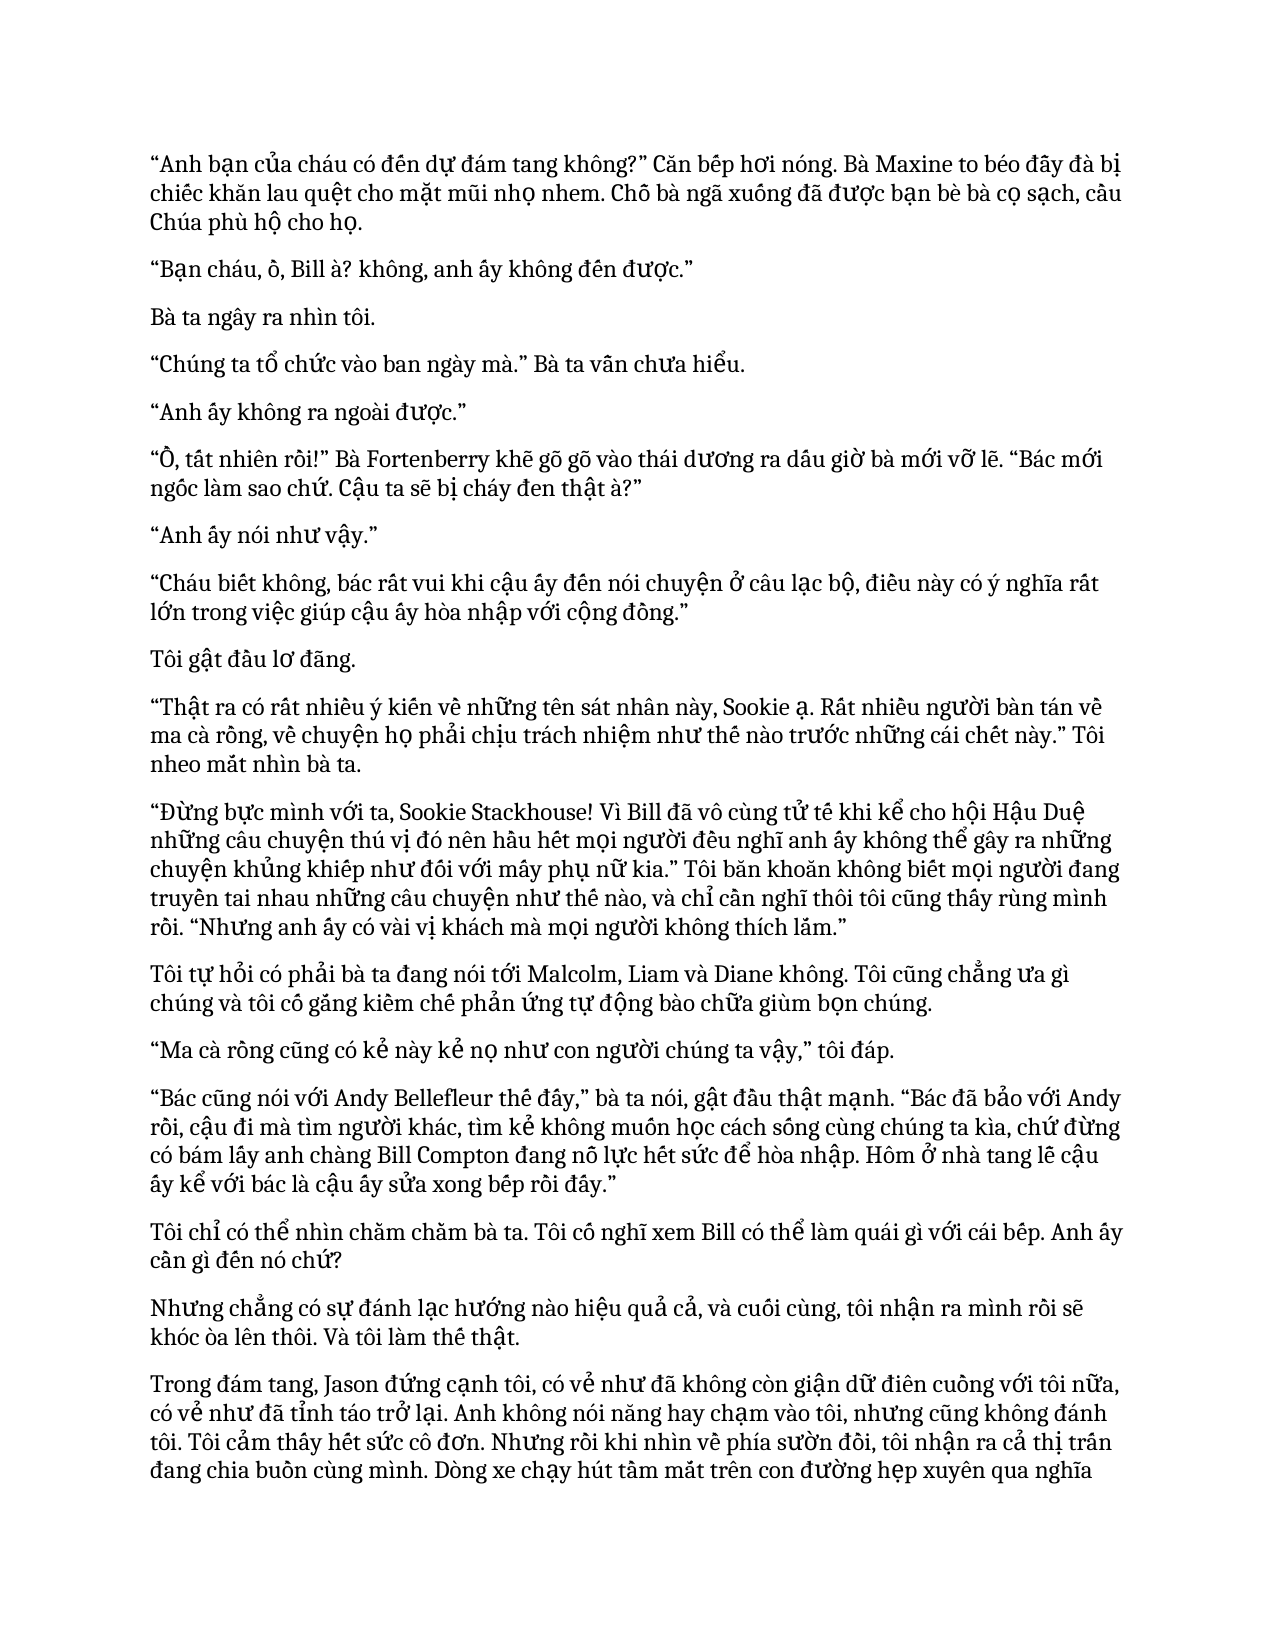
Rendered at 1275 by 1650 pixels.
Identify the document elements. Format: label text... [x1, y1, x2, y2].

text “Bạn cháu, ồ, Bill à? không, anh ấy không đến được.” [150, 255, 1125, 284]
text “Bác cũng nói với Andy Bellefleur thế đấy,” bà ta nói, gật đầu thật mạnh. “Bác đã bảo với Andy rồi, cậu đi mà tìm người khác, tìm kẻ không muốn học cách sống cùng chúng ta kìa, chứ đừng có bám lấy anh chàng Bill Compton đang nỗ lực hết sức để hòa nhập. Hôm ở nhà tang lễ cậu ấy kể với bác là cậu ấy sửa xong bếp rồi đấy.” [150, 1084, 1125, 1199]
text Tôi tự hỏi có phải bà ta đang nói tới Malcolm, Liam và Diane không. Tôi cũng chẳng ưa gì chúng và tôi cố gắng kiềm chế phản ứng tự động bào chữa giùm bọn chúng. [150, 960, 1125, 1017]
text Tôi gật đầu lơ đãng. [150, 645, 1125, 674]
text “Anh bạn của cháu có đến dự đám tang không?” Căn bếp hơi nóng. Bà Maxine to béo đẫy đà bị chiếc khăn lau quệt cho mặt mũi nhọ nhem. Chỗ bà ngã xuống đã được bạn bè bà cọ sạch, cầu Chúa phù hộ cho họ. [150, 150, 1125, 236]
text “Chúng ta tổ chức vào ban ngày mà.” Bà ta vẫn chưa hiểu. [150, 350, 1125, 379]
text “Anh ấy nói như vậy.” [150, 521, 1125, 550]
text Nhưng chẳng có sự đánh lạc hướng nào hiệu quả cả, và cuối cùng, tôi nhận ra mình rồi sẽ khóc òa lên thôi. Và tôi làm thế thật. [150, 1294, 1125, 1351]
text “Thật ra có rất nhiều ý kiến về những tên sát nhân này, Sookie ạ. Rất nhiều người bàn tán về ma cà rồng, về chuyện họ phải chịu trách nhiệm như thế nào trước những cái chết này.” Tôi nheo mắt nhìn bà ta. [150, 692, 1125, 779]
text “Ồ, tất nhiên rồi!” Bà Fortenberry khẽ gõ gõ vào thái dương ra dấu giờ bà mới vỡ lẽ. “Bác mới ngốc làm sao chứ. Cậu ta sẽ bị cháy đen thật à?” [150, 445, 1125, 502]
text “Cháu biết không, bác rất vui khi cậu ấy đến nói chuyện ở câu lạc bộ, điều này có ý nghĩa rất lớn trong việc giúp cậu ấy hòa nhập với cộng đồng.” [150, 569, 1125, 626]
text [150, 1370, 1125, 1485]
text “Anh ấy không ra ngoài được.” [150, 397, 1125, 426]
text “Đừng bực mình với ta, Sookie Stackhouse! Vì Bill đã vô cùng tử tế khi kể cho hội Hậu Duệ những câu chuyện thú vị đó nên hầu hết mọi người đều nghĩ anh ấy không thể gây ra những chuyện khủng khiếp như đối với mấy phụ nữ kia.” Tôi băn khoăn không biết mọi người đang truyền tai nhau những câu chuyện như thế nào, và chỉ cần nghĩ thôi tôi cũng thấy rùng mình rồi. “Nhưng anh ấy có vài vị khách mà mọi người không thích lắm.” [150, 797, 1125, 941]
text “Ma cà rồng cũng có kẻ này kẻ nọ như con người chúng ta vậy,” tôi đáp. [150, 1036, 1125, 1065]
text Tôi chỉ có thể nhìn chằm chằm bà ta. Tôi cố nghĩ xem Bill có thể làm quái gì với cái bếp. Anh ấy cần gì đến nó chứ? [150, 1217, 1125, 1275]
text Bà ta ngây ra nhìn tôi. [150, 302, 1125, 331]
